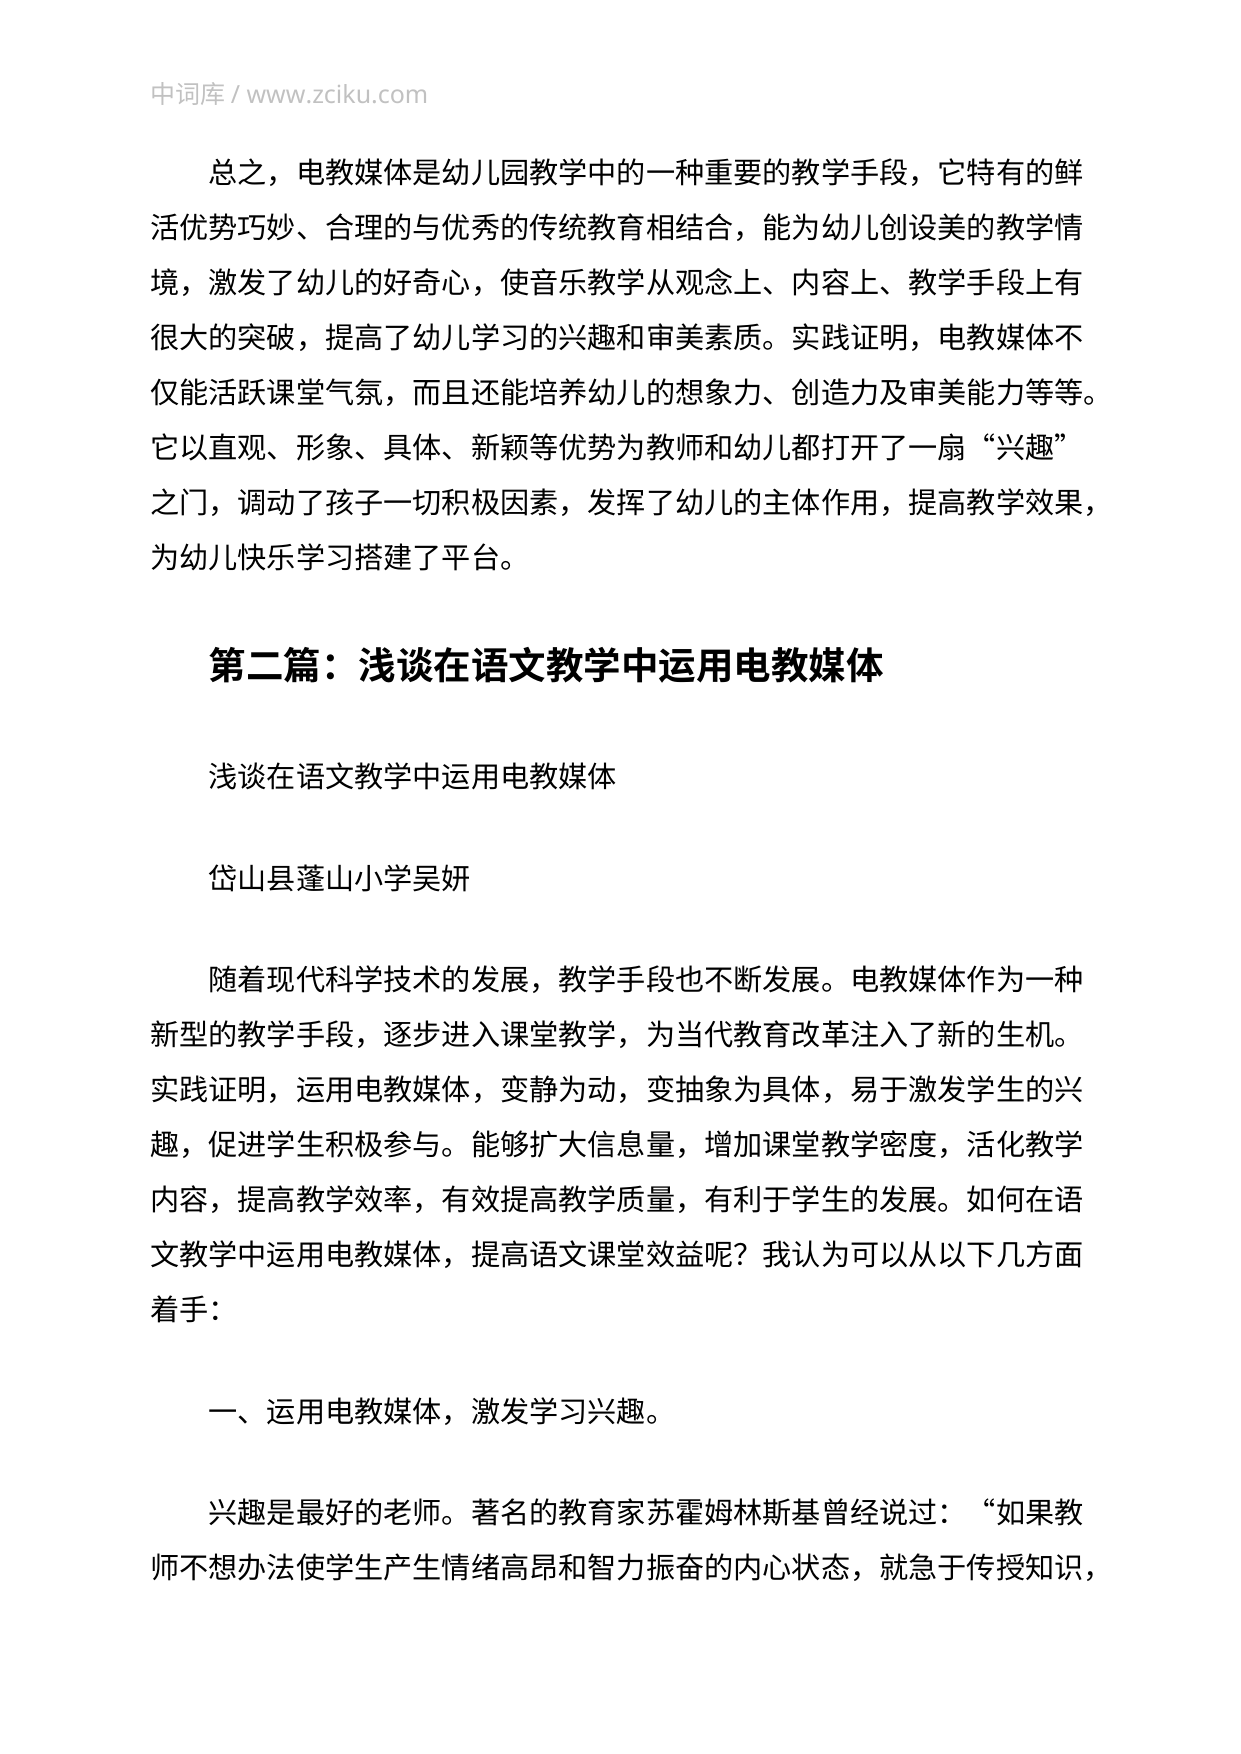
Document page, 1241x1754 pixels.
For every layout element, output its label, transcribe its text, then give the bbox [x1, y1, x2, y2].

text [150, 1490, 1090, 1587]
text 浅谈在语文教学中运用电教媒体 [150, 753, 1090, 796]
text 岱山县蓬山小学吴妍 [150, 855, 1090, 897]
text 随着现代科学技术的发展，教学手段也不断发展。电教媒体作为一种新型的教学手段，逐步进入课堂教学，为当代教育改革注入了新的生机。实践证明，运用电教媒体，变静为动，变抽象为具体，易于激发学生的兴趣，促进学生积极参与。能够扩大信息量，增加课堂教学密度，活化教学内容，提高教学效率，有效提高教学质量，有利于学生的发展。如何在语文教学中运用电教媒体，提高语文课堂效益呢？我认为可以从以下几方面着手： [150, 957, 1090, 1329]
text 第二篇：浅谈在语文教学中运用电教媒体 [150, 636, 1090, 690]
text 总之，电教媒体是幼儿园教学中的一种重要的教学手段，它特有的鲜活优势巧妙、合理的与优秀的传统教育相结合，能为幼儿创设美的教学情境，激发了幼儿的好奇心，使音乐教学从观念上、内容上、教学手段上有很大的突破，提高了幼儿学习的兴趣和审美素质。实践证明，电教媒体不仅能活跃课堂气氛，而且还能培养幼儿的想象力、创造力及审美能力等等。它以直观、形象、具体、新颖等优势为教师和幼儿都打开了一扇“兴趣”之门，调动了孩子一切积极因素，发挥了幼儿的主体作用，提高教学效果，为幼儿快乐学习搭建了平台。 [150, 150, 1090, 577]
text 一、运用电教媒体，激发学习兴趣。 [150, 1388, 1090, 1430]
